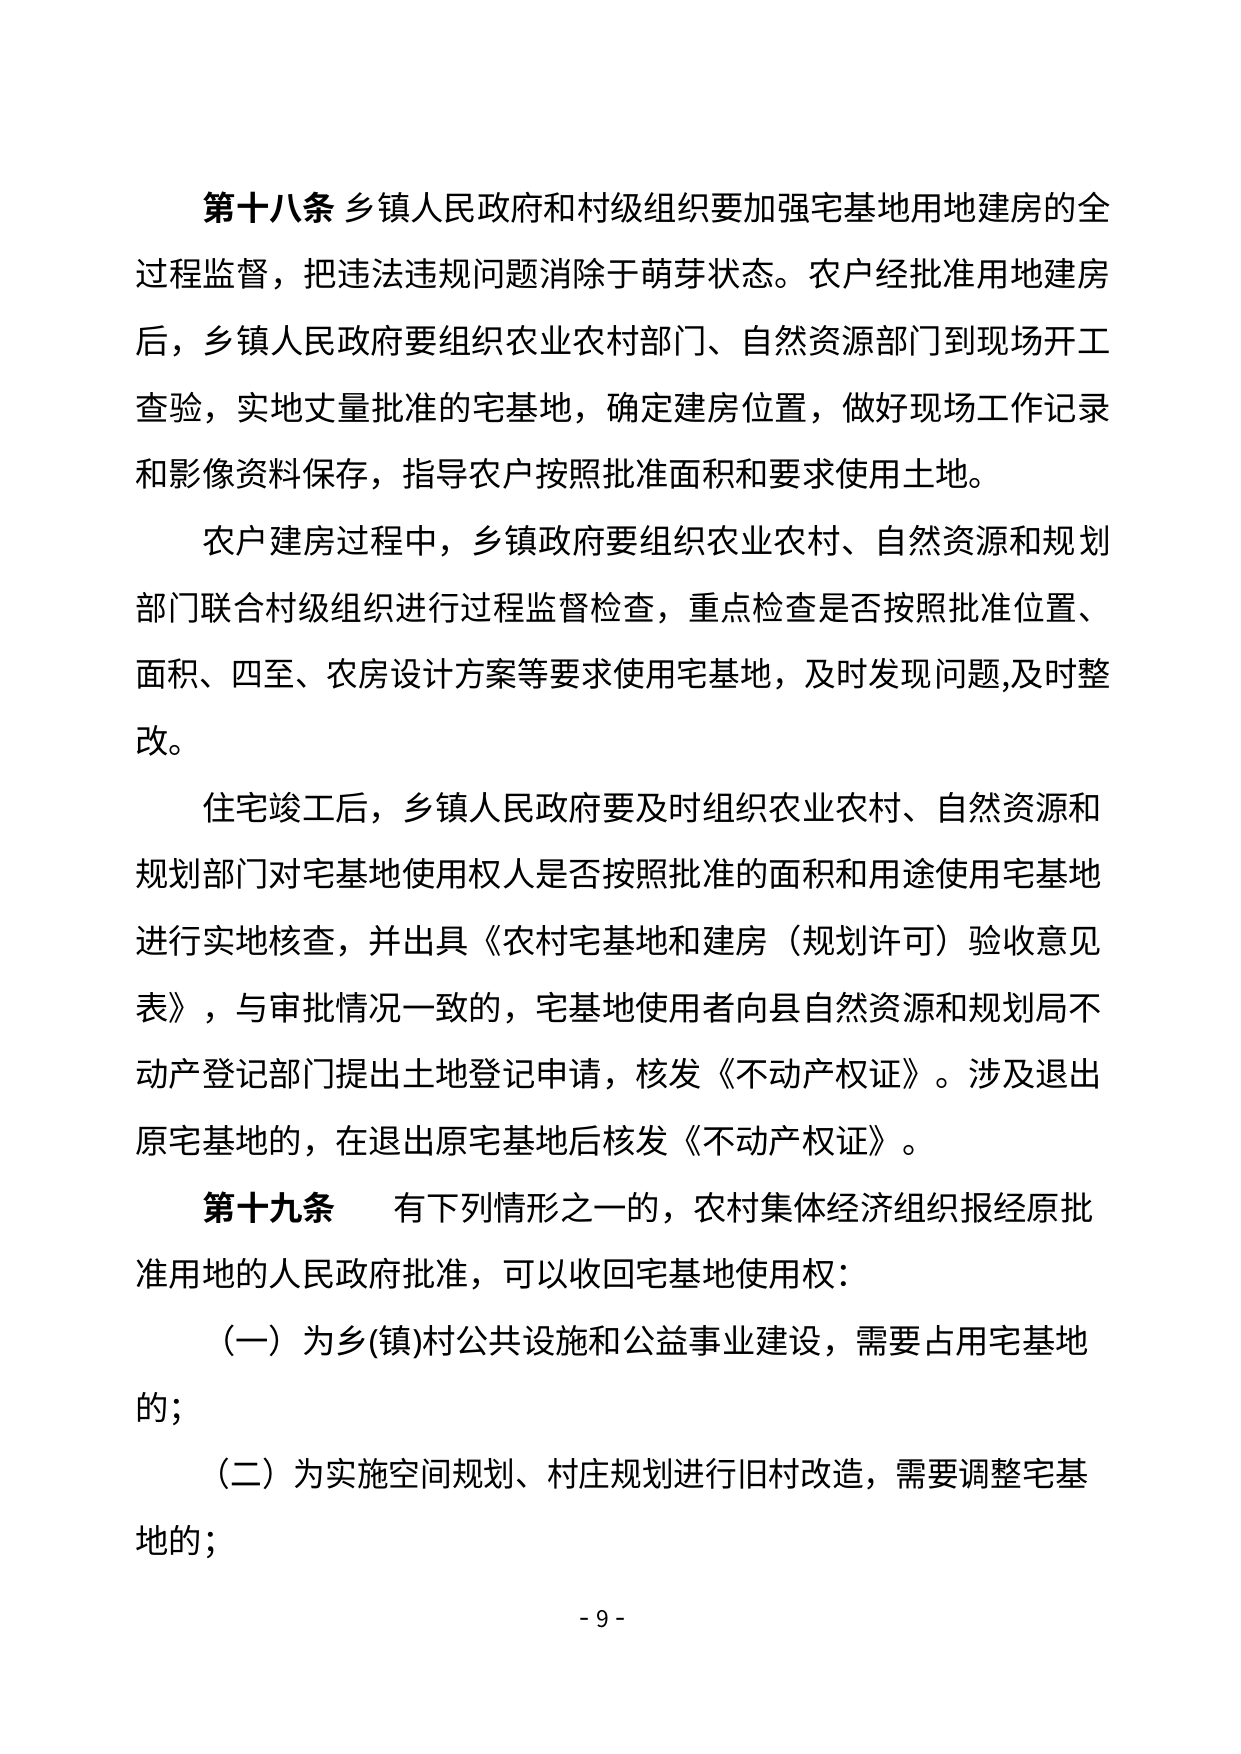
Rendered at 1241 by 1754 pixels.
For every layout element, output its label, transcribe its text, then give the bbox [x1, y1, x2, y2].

text 住宅竣工后，乡镇人民政府要及时组织农业农村、自然资源和规划部门对宅基地使用权人是否按照批准的面积和用途使用宅基地进行实地核查，并出具《农村宅基地和建房（规划许可）验收意见表》，与审批情况一致的，宅基地使用者向县自然资源和规划局不动产登记部门提出土地登记申请，核发《不动产权证》。涉及退出原宅基地的，在退出原宅基地后核发《不动产权证》。 [135, 767, 1111, 1167]
text 农户建房过程中，乡镇政府要组织农业农村、自然资源和规划部门联合村级组织进行过程监督检查，重点检查是否按照批准位置、面积、四至、农房设计方案等要求使用宅基地，及时发现问题,及时整改。 [135, 500, 1111, 767]
text （一）为乡(镇)村公共设施和公益事业建设，需要占用宅基地的； [135, 1300, 1111, 1433]
text 第十八条 乡镇人民政府和村级组织要加强宅基地用地建房的全过程监督，把违法违规问题消除于萌芽状态。农户经批准用地建房后，乡镇人民政府要组织农业农村部门、自然资源部门到现场开工查验，实地丈量批准的宅基地，确定建房位置，做好现场工作记录和影像资料保存，指导农户按照批准面积和要求使用土地。 [135, 167, 1111, 500]
text 第十九条 有下列情形之一的，农村集体经济组织报经原批准用地的人民政府批准，可以收回宅基地使用权： [135, 1167, 1111, 1300]
text （二）为实施空间规划、村庄规划进行旧村改造，需要调整宅基地的； [135, 1433, 1111, 1567]
